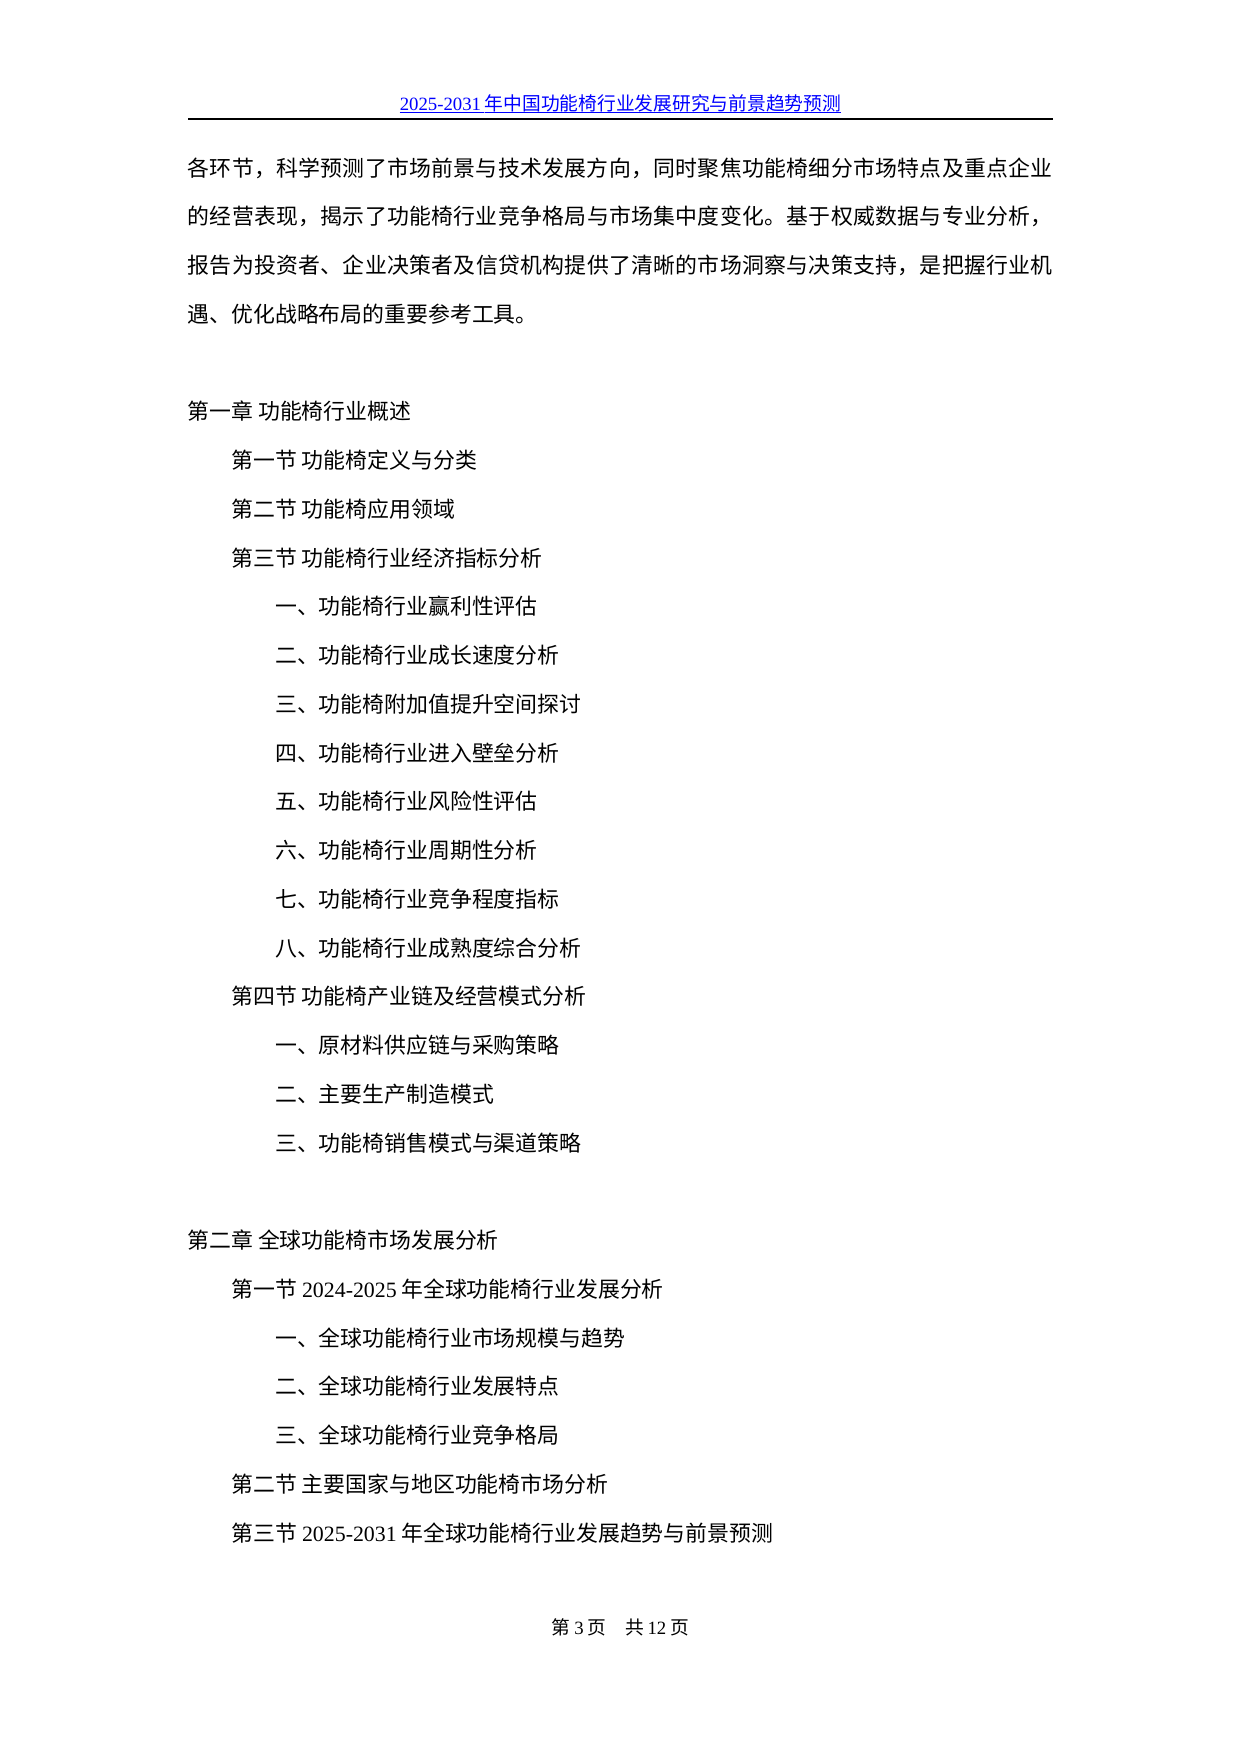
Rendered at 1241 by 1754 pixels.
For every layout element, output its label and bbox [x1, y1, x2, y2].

text [187, 150, 1053, 1548]
